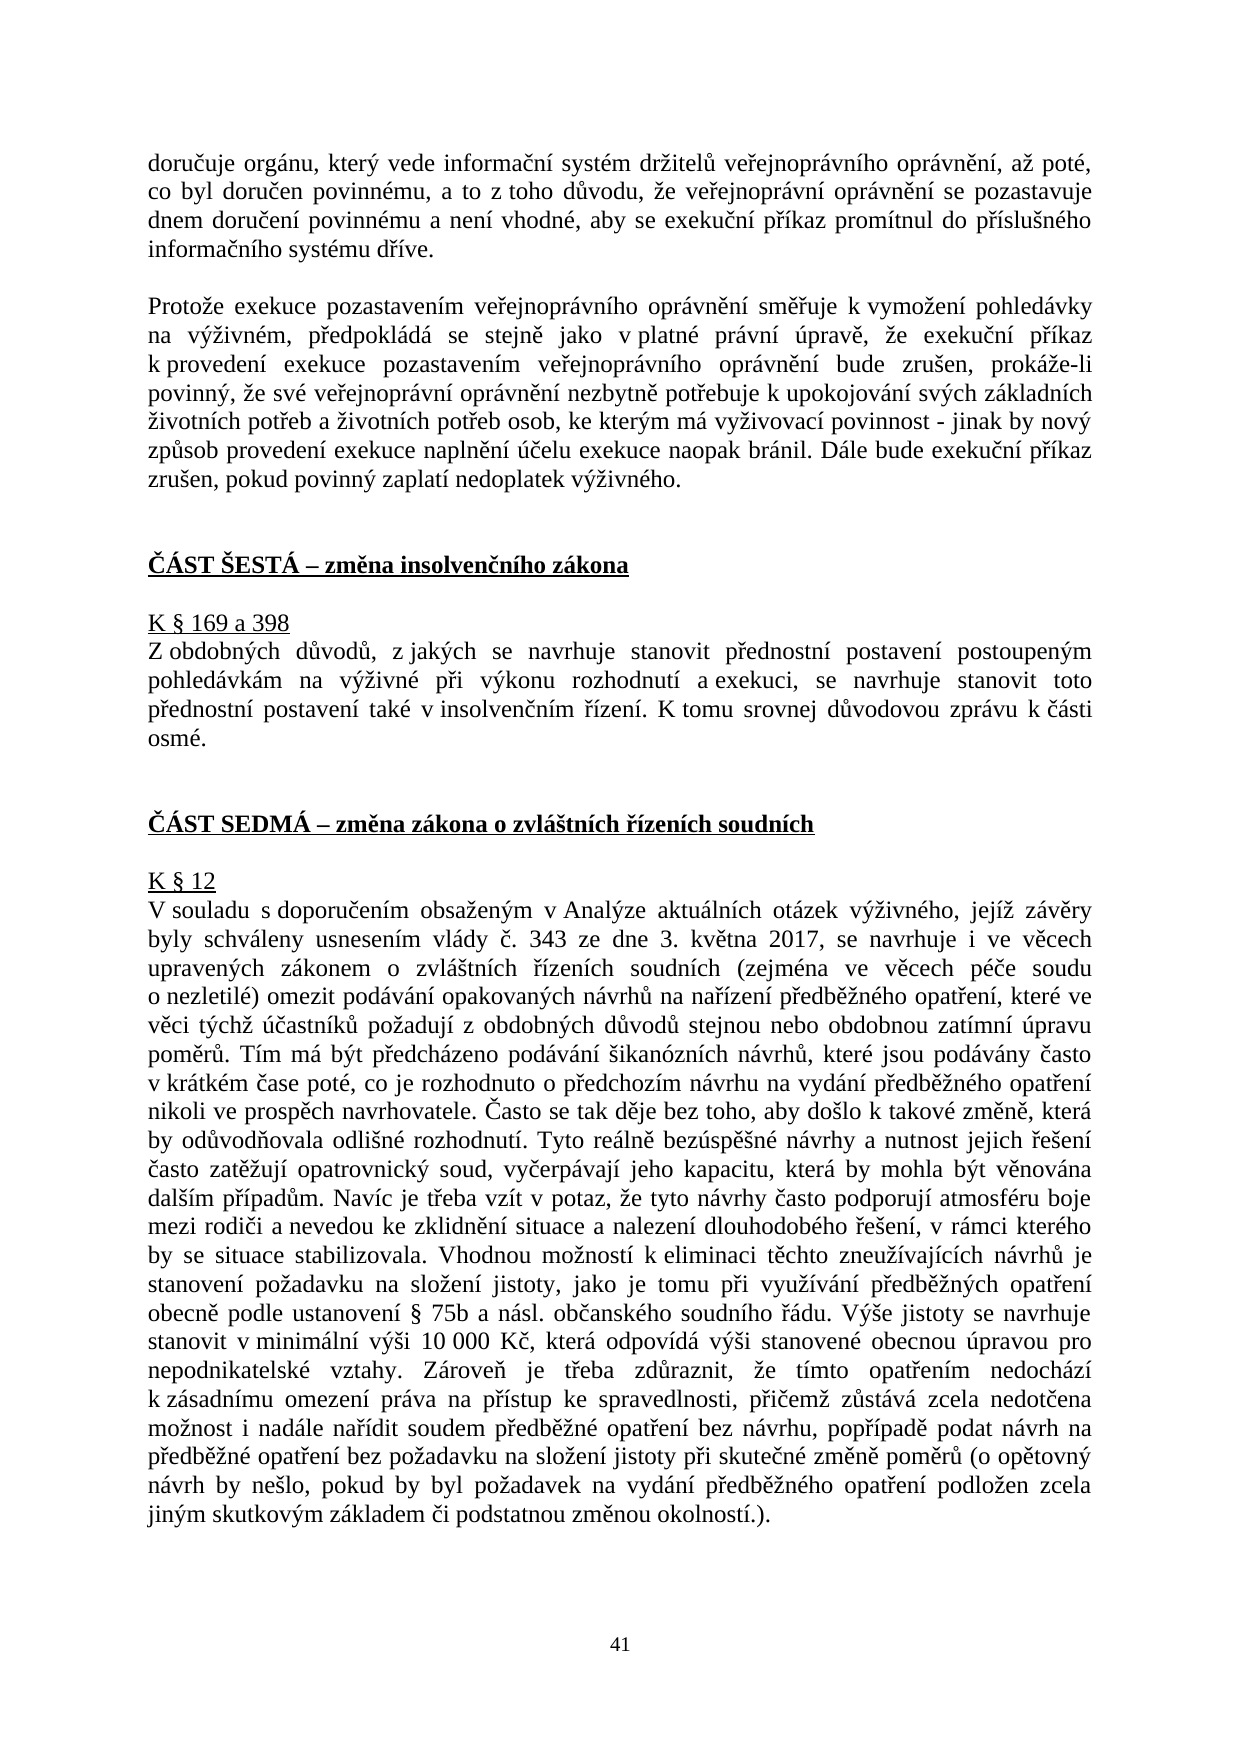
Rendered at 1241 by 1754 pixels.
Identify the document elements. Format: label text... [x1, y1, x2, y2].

text ČÁST SEDMÁ – změna zákona o zvláštních řízeních soudních [148, 809, 1093, 838]
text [148, 148, 1093, 263]
text Z obdobných důvodů, z jakých se navrhuje stanovit přednostní postavení postoupeným pohledávkám na výživné při výkonu rozhodnutí a exekuci, se navrhuje stanovit toto přednostní postavení také v insolvenčním řízení. K tomu srovnej důvodovou zprávu k části osmé. [148, 636, 1093, 751]
text K § 169 a 398 [148, 608, 1093, 636]
text K § 12 [148, 866, 1093, 895]
text V souladu s doporučením obsaženým v Analýze aktuálních otázek výživného, jejíž závěry byly schváleny usnesením vlády č. 343 ze dne 3. května 2017, se navrhuje i ve věcech upravených zákonem o zvláštních řízeních soudních (zejména ve věcech péče soudu o nezletilé) omezit podávání opakovaných návrhů na nařízení předběžného opatření, které ve věci týchž účastníků požadují z obdobných důvodů stejnou nebo obdobnou zatímní úpravu poměrů. Tím má být předcházeno podávání šikanózních návrhů, které jsou podávány často v krátkém čase poté, co je rozhodnuto o předchozím návrhu na vydání předběžného opatření nikoli ve prospěch navrhovatele. Často se tak děje bez toho, aby došlo k takové změně, která by odůvodňovala odlišné rozhodnutí. Tyto reálně bezúspěšné návrhy a nutnost jejich řešení často zatěžují opatrovnický soud, vyčerpávají jeho kapacitu, která by mohla být věnována dalším případům. Navíc je třeba vzít v potaz, že tyto návrhy často podporují atmosféru boje mezi rodiči a nevedou ke zklidnění situace a nalezení dlouhodobého řešení, v rámci kterého by se situace stabilizovala. Vhodnou možností k eliminaci těchto zneužívajících návrhů je stanovení požadavku na složení jistoty, jako je tomu při využívání předběžných opatření obecně podle ustanovení § 75b a násl. občanského soudního řádu. Výše jistoty se navrhuje stanovit v minimální výši 10 000 Kč, která odpovídá výši stanovené obecnou úpravou pro nepodnikatelské vztahy. Zároveň je třeba zdůraznit, že tímto opatřením nedochází k zásadnímu omezení práva na přístup ke spravedlnosti, přičemž zůstává zcela nedotčena možnost i nadále nařídit soudem předběžné opatření bez návrhu, popřípadě podat návrh na předběžné opatření bez požadavku na složení jistoty při skutečné změně poměrů (o opětovný návrh by nešlo, pokud by byl požadavek na vydání předběžného opatření podložen zcela jiným skutkovým základem či podstatnou změnou okolností.). [148, 895, 1093, 1528]
text ČÁST ŠESTÁ – změna insolvenčního zákona [148, 550, 1093, 579]
text Protože exekuce pozastavením veřejnoprávního oprávnění směřuje k vymožení pohledávky na výživném, předpokládá se stejně jako v platné právní úpravě, že exekuční příkaz k provedení exekuce pozastavením veřejnoprávního oprávnění bude zrušen, prokáže-li povinný, že své veřejnoprávní oprávnění nezbytně potřebuje k upokojování svých základních životních potřeb a životních potřeb osob, ke kterým má vyživovací povinnost - jinak by nový způsob provedení exekuce naplnění účelu exekuce naopak bránil. Dále bude exekuční příkaz zrušen, pokud povinný zaplatí nedoplatek výživného. [148, 291, 1093, 493]
